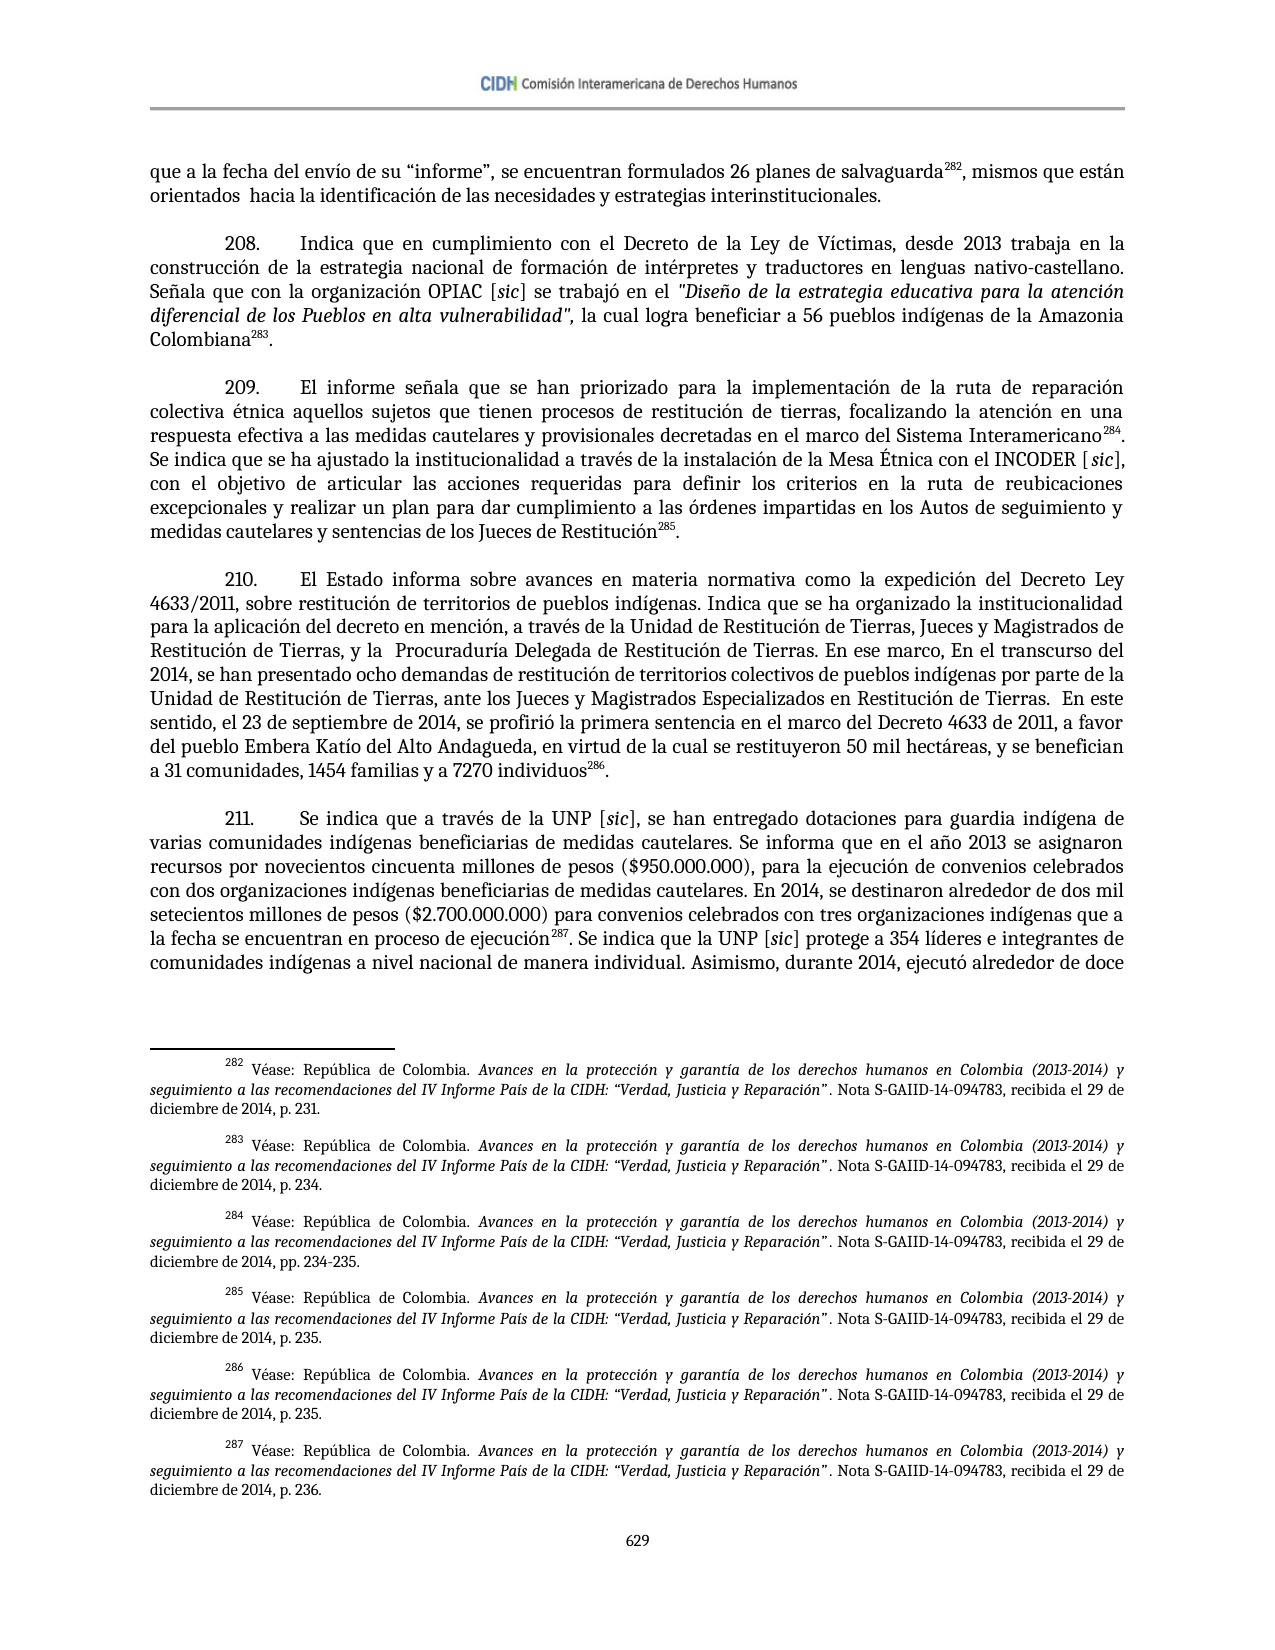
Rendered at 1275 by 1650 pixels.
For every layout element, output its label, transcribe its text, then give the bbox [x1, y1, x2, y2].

list Se indica que a través de la UNP [sic], se han entregado dotaciones para guardia indígena de varias comunidades indígenas beneficiarias de medidas cautelares. Se informa que en el año 2013 se asignaron recursos por novecientos cincuenta millones de pesos ($950.000.000), para la ejecución de convenios celebrados con dos organizaciones indígenas beneficiarias de medidas cautelares. En 2014, se destinaron alrededor de dos mil setecientos millones de pesos ($2.700.000.000) para convenios celebrados con tres organizaciones indígenas que a la fecha se encuentran en proceso de ejecución. Se indica que la UNP [sic] protege a 354 líderes e integrantes de comunidades indígenas a nivel nacional de manera individual. Asimismo, durante 2014, ejecutó alrededor de doce mil millones de pesos en medidas de protección dirigidas a garantizar la vida e integridad de comunidades y organizaciones indígenas. [150, 807, 1125, 974]
list El Estado informa sobre avances en materia normativa como la expedición del Decreto Ley 4633/2011, sobre restitución de territorios de pueblos indígenas. Indica que se ha organizado la institucionalidad para la aplicación del decreto en mención, a través de la Unidad de Restitución de Tierras, Jueces y Magistrados de Restitución de Tierras, y la Procuraduría Delegada de Restitución de Tierras. En ese marco, En el transcurso del 2014, se han presentado ocho demandas de restitución de territorios colectivos de pueblos indígenas por parte de la Unidad de Restitución de Tierras, ante los Jueces y Magistrados Especializados en Restitución de Tierras. En este sentido, el 23 de septiembre de 2014, se profirió la primera sentencia en el marco del Decreto 4633 de 2011, a favor del pueblo Embera Katío del Alto Andagueda, en virtud de la cual se restituyeron 50 mil hectáreas, y se benefician a 31 comunidades, 1454 familias y a 7270 individuos. [150, 567, 1125, 783]
list El informe señala que se han priorizado para la implementación de la ruta de reparación colectiva étnica aquellos sujetos que tienen procesos de restitución de tierras, focalizando la atención en una respuesta efectiva a las medidas cautelares y provisionales decretadas en el marco del Sistema Interamericano. Se indica que se ha ajustado la institucionalidad a través de la instalación de la Mesa Étnica con el INCODER [sic], con el objetivo de articular las acciones requeridas para definir los criterios en la ruta de reubicaciones excepcionales y realizar un plan para dar cumplimiento a las órdenes impartidas en los Autos de seguimiento y medidas cautelares y sentencias de los Jueces de Restitución. [150, 376, 1125, 543]
picture [475, 74, 800, 93]
list Indica que en cumplimiento con el Decreto de la Ley de Víctimas, desde 2013 trabaja en la construcción de la estrategia nacional de formación de intérpretes y traductores en lenguas nativo-castellano. Señala que con la organización OPIAC [sic] se trabajó en el "Diseño de la estrategia educativa para la atención diferencial de los Pueblos en alta vulnerabilidad", la cual logra beneficiar a 56 pueblos indígenas de la Amazonia Colombiana. [150, 232, 1125, 352]
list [150, 160, 1125, 208]
